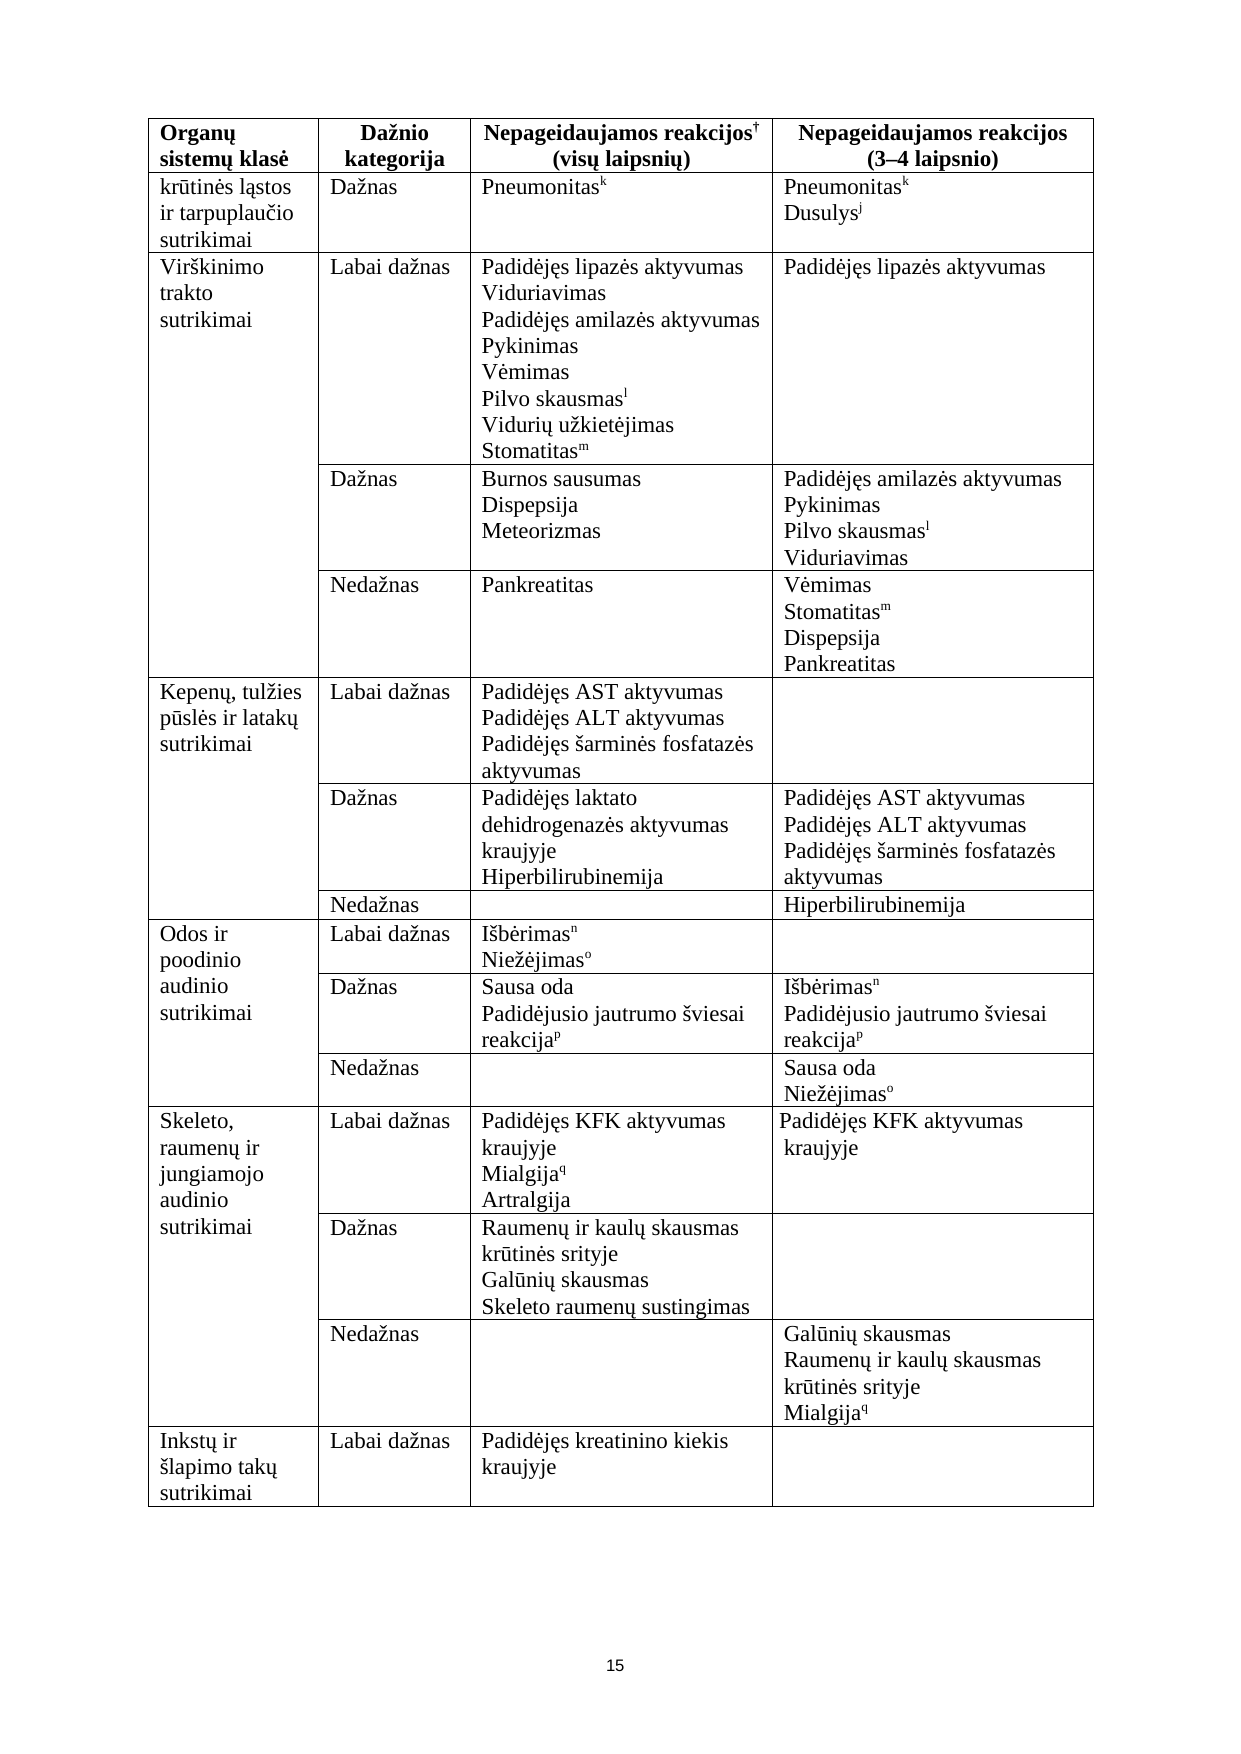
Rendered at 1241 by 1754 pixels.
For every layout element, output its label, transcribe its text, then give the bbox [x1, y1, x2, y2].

table_cell Padidėjęs AST aktyvumas Padidėjęs ALT aktyvumas Padidėjęs šarminės fosfatazės aktyvumas [773, 784, 1093, 890]
table_header Organų sistemų klasė [149, 119, 318, 172]
table_cell Padidėjęs laktato dehidrogenazės aktyvumas kraujyje Hiperbilirubinemija [471, 784, 772, 890]
table_cell Dažnas [319, 784, 470, 890]
table_cell Dažnas [319, 465, 470, 570]
table_header Dažnio kategorija [319, 119, 470, 172]
table_cell Hiperbilirubinemija [773, 891, 1093, 919]
table_cell Padidėjęs kreatinino kiekis kraujyje [471, 1427, 772, 1506]
table_cell Labai dažnas [319, 920, 470, 972]
table_cell Inkstų ir šlapimo takų sutrikimai [149, 1427, 318, 1506]
table_cell Pankreatitas [471, 571, 772, 677]
table_cell Labai dažnas [319, 253, 470, 464]
table_header Nepageidaujamos reakcijos† (visų laipsnių) [471, 119, 772, 172]
table_cell Padidėjęs AST aktyvumas Padidėjęs ALT aktyvumas Padidėjęs šarminės fosfatazės aktyvumas [471, 678, 772, 783]
table_cell Raumenų ir kaulų skausmas krūtinės srityje Galūnių skausmas Skeleto raumenų sustingimas [471, 1214, 772, 1319]
table_cell Sausa oda Padidėjusio jautrumo šviesai reakcijap [471, 974, 772, 1052]
table_cell Dažnas [319, 1214, 470, 1319]
table_cell [773, 1214, 1093, 1319]
table_cell Padidėjęs amilazės aktyvumas Pykinimas Pilvo skausmasl Viduriavimas [773, 465, 1093, 570]
table_cell Nedažnas [319, 571, 470, 677]
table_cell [149, 173, 318, 252]
table_cell Padidėjęs lipazės aktyvumas [773, 253, 1093, 464]
table_cell Pneumonitask [471, 173, 772, 252]
table_cell Dažnas [319, 974, 470, 1052]
table_cell [773, 678, 1093, 783]
table_cell [773, 920, 1093, 972]
table_cell Burnos sausumas Dispepsija Meteorizmas [471, 465, 772, 570]
table_cell Padidėjęs KFK aktyvumas kraujyje Mialgijaq Artralgija [471, 1107, 772, 1213]
table_cell Nedažnas [319, 1320, 470, 1426]
table_cell Vėmimas Stomatitasm Dispepsija Pankreatitas [773, 571, 1093, 677]
table_cell Sausa oda Niežėjimaso [773, 1054, 1093, 1106]
table_cell [471, 1054, 772, 1106]
table_header Nepageidaujamos reakcijos (3–4 laipsnio) [773, 119, 1093, 172]
table_cell Nedažnas [319, 891, 470, 919]
table_cell [471, 1320, 772, 1426]
table_cell [471, 891, 772, 919]
table_cell Padidėjęs lipazės aktyvumas Viduriavimas Padidėjęs amilazės aktyvumas Pykinimas Vėmimas Pilvo skausmasl Vidurių užkietėjimas Stomatitasm [471, 253, 772, 464]
table_cell [773, 1427, 1093, 1506]
table_cell Kepenų, tulžies pūslės ir latakų sutrikimai [149, 678, 318, 919]
table_cell Galūnių skausmas Raumenų ir kaulų skausmas krūtinės srityje Mialgijaq [773, 1320, 1093, 1426]
table_cell Labai dažnas [319, 678, 470, 783]
table_cell Išbėrimasn Niežėjimaso [471, 920, 772, 972]
table_cell Dažnas [319, 173, 470, 252]
table_cell Pneumonitask Dusulysj [773, 173, 1093, 252]
table_cell Labai dažnas [319, 1107, 470, 1213]
table_cell Virškinimo trakto sutrikimai [149, 253, 318, 677]
table_cell Labai dažnas [319, 1427, 470, 1506]
table_cell Nedažnas [319, 1054, 470, 1106]
table_cell Padidėjęs KFK aktyvumas kraujyje [773, 1107, 1093, 1213]
table_cell Išbėrimasn Padidėjusio jautrumo šviesai reakcijap [773, 974, 1093, 1052]
table_cell Skeleto, raumenų ir jungiamojo audinio sutrikimai [149, 1107, 318, 1426]
table_cell Odos ir poodinio audinio sutrikimai [149, 920, 318, 1106]
